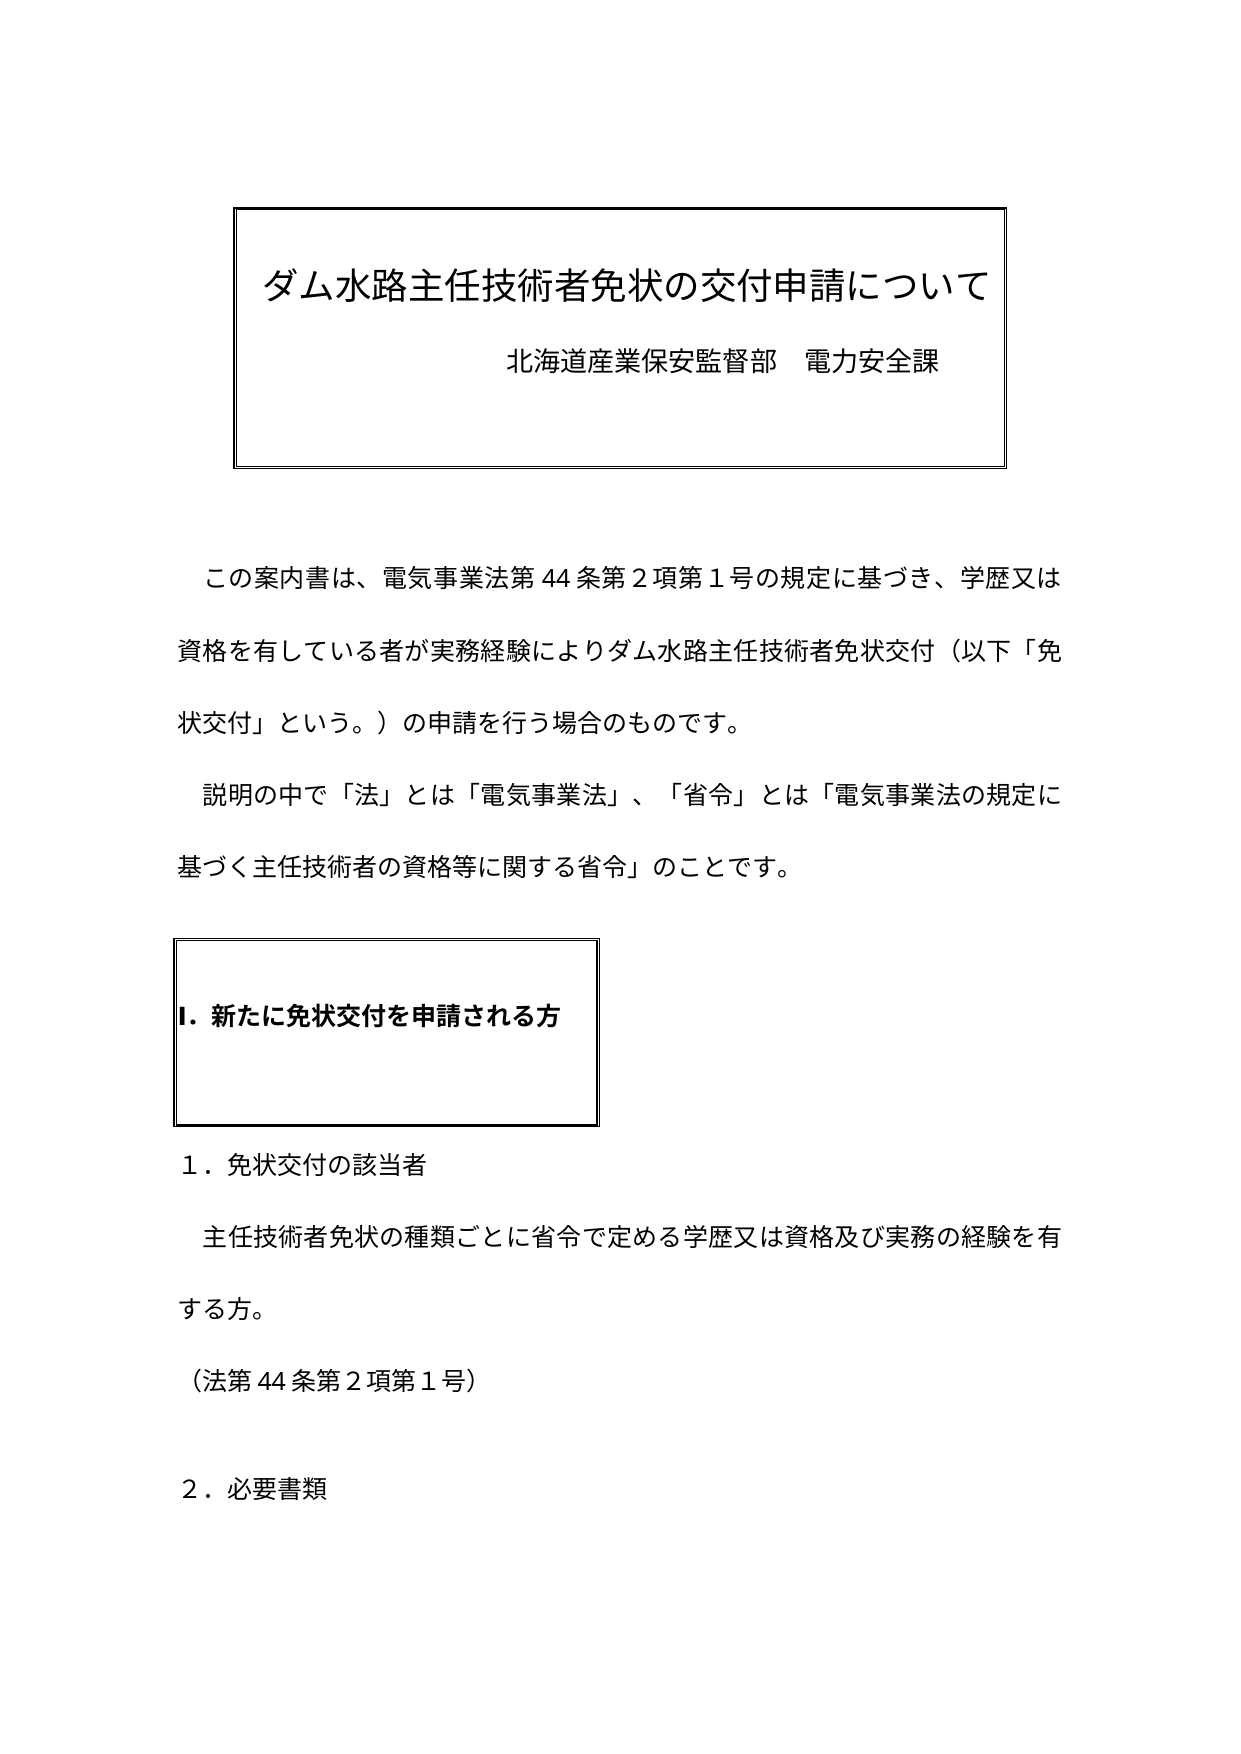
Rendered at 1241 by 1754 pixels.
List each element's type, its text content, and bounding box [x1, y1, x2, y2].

text 説明の中で「法」とは「電気事業法」、「省令」とは「電気事業法の規定に基づく主任技術者の資格等に関する省令」のことです。 [177, 757, 1063, 901]
text 主任技術者免状の種類ごとに省令で定める学歴又は資格及び実務の経験を有する方。 [177, 1199, 1063, 1343]
text この案内書は、電気事業法第44条第２項第１号の規定に基づき、学歴又は資格を有している者が実務経験によりダム水路主任技術者免状交付（以下「免状交付」という。）の申請を行う場合のものです。 [177, 541, 1063, 757]
text ２．必要書類 [177, 1452, 1063, 1524]
text （法第44条第２項第１号） [177, 1343, 1063, 1416]
table_header ダム水路主任技術者免状の交付申請について 北海道産業保安監督部 電力安全課 [237, 210, 1004, 466]
table_header Ⅰ．新たに免状交付を申請される方 [177, 941, 596, 1124]
text １．免状交付の該当者 [177, 1127, 1063, 1199]
